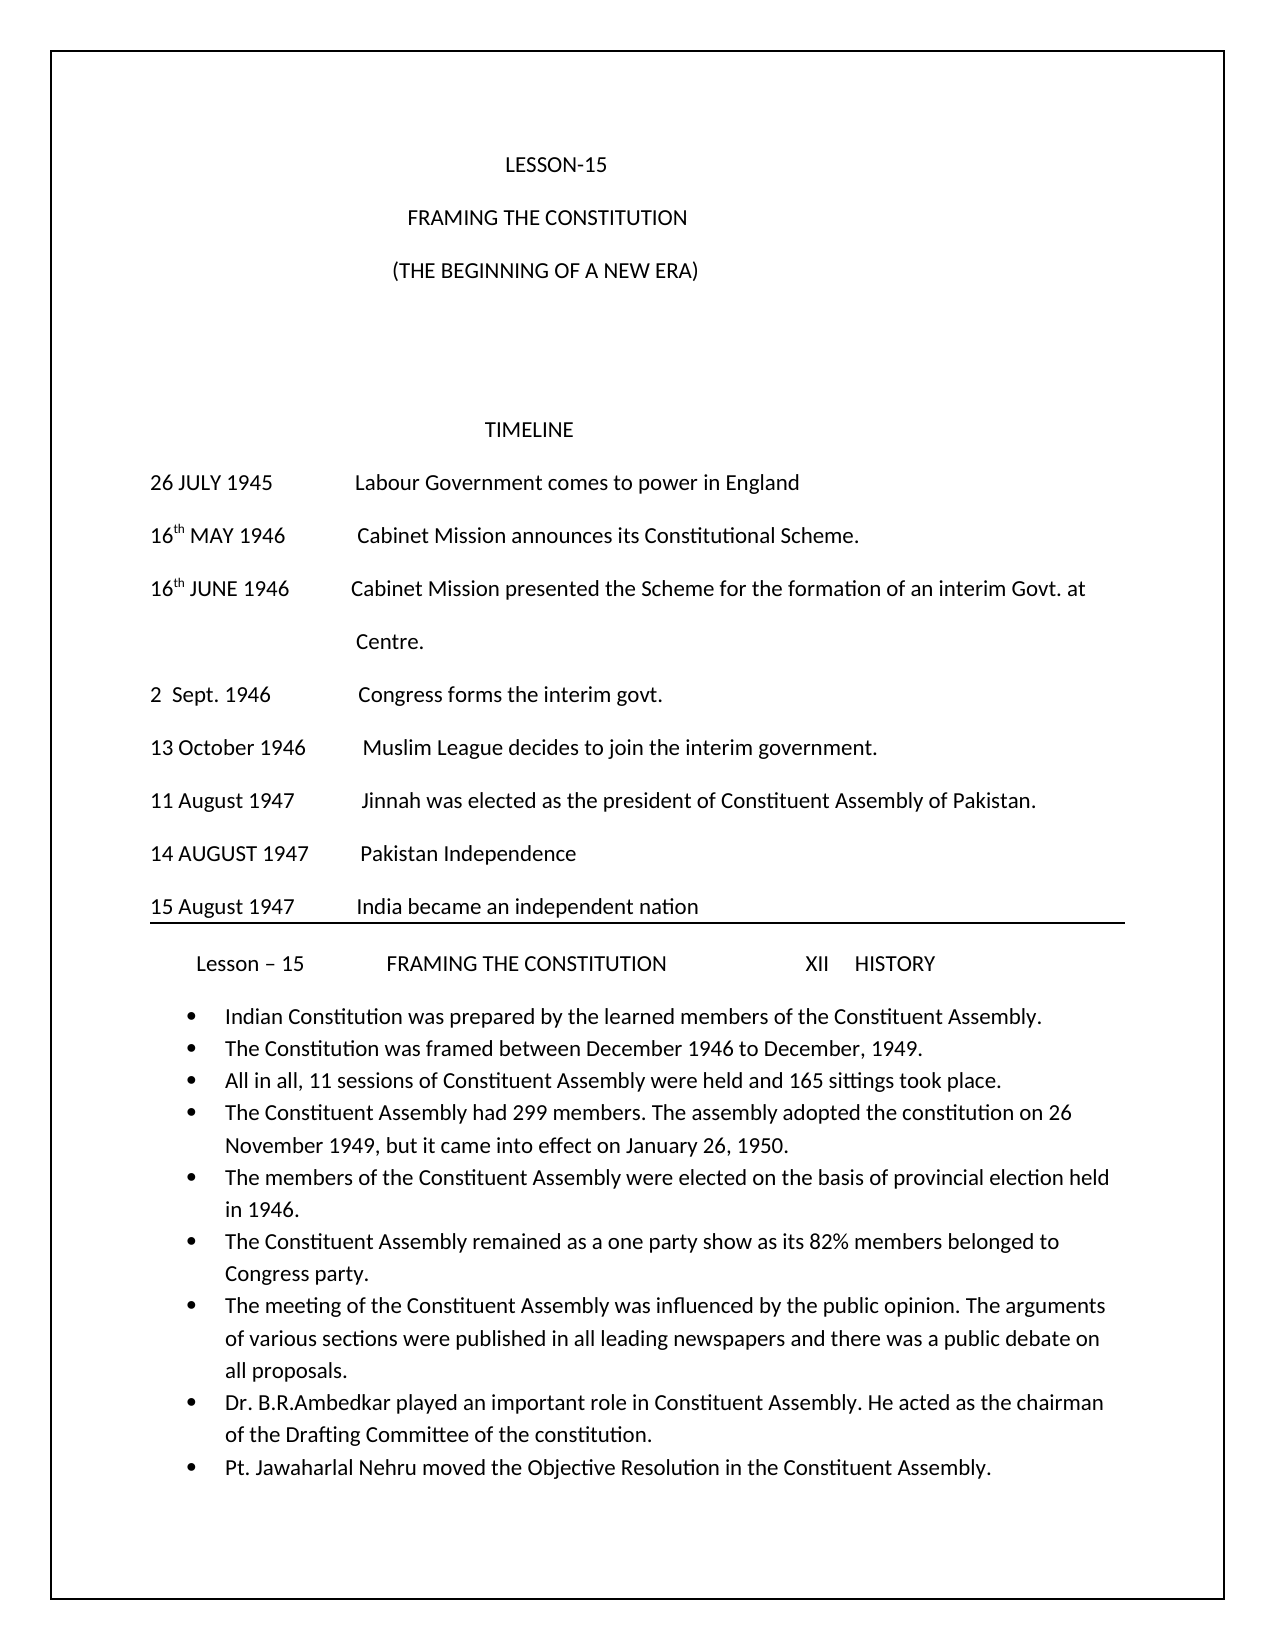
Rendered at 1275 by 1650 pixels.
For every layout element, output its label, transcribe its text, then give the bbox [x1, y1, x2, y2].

list The meeting of the Constituent Assembly was influenced by the public opinion. The arguments of various sections were published in all leading newspapers and there was a public debate on all proposals. [187, 1292, 1125, 1384]
text 14 AUGUST 1947 Pakistan Independence [150, 839, 1125, 867]
text TIMELINE [150, 415, 1125, 443]
text 13 October 1946 Muslim League decides to join the interim government. [150, 733, 1125, 761]
list Pt. Jawaharlal Nehru moved the Objective Resolution in the Constituent Assembly. [187, 1453, 1125, 1481]
list All in all, 11 sessions of Constituent Assembly were held and 165 sittings took place. [187, 1066, 1125, 1094]
list Dr. B.R.Ambedkar played an important role in Constituent Assembly. He acted as the chairman of the Drafting Committee of the constitution. [187, 1388, 1125, 1448]
text FRAMING THE CONSTITUTION [150, 203, 1125, 231]
text 11 August 1947 Jinnah was elected as the president of Constituent Assembly of Pakistan. [150, 786, 1125, 814]
text Centre. [150, 627, 1125, 655]
text 26 JULY 1945 Labour Government comes to power in England [150, 468, 1125, 496]
text 15 August 1947 India became an independent nation [150, 892, 1125, 922]
list The members of the Constituent Assembly were elected on the basis of provincial election held in 1946. [187, 1163, 1125, 1223]
text 16th JUNE 1946 Cabinet Mission presented the Scheme for the formation of an interim Govt. at [150, 574, 1125, 602]
list The Constitution was framed between December 1946 to December, 1949. [187, 1034, 1125, 1062]
text (THE BEGINNING OF A NEW ERA) [150, 256, 1125, 284]
list The Constituent Assembly remained as a one party show as its 82% members belonged to Congress party. [187, 1227, 1125, 1287]
list Indian Constitution was prepared by the learned members of the Constituent Assembly. [187, 1002, 1125, 1030]
text 16th MAY 1946 Cabinet Mission announces its Constitutional Scheme. [150, 521, 1125, 549]
list The Constituent Assembly had 299 members. The assembly adopted the constitution on 26 November 1949, but it came into effect on January 26, 1950. [187, 1098, 1125, 1159]
text 2 Sept. 1946 Congress forms the interim govt. [150, 680, 1125, 708]
text Lesson – 15 FRAMING THE CONSTITUTION XII HISTORY [150, 949, 1125, 977]
text LESSON-15 [150, 150, 1125, 178]
